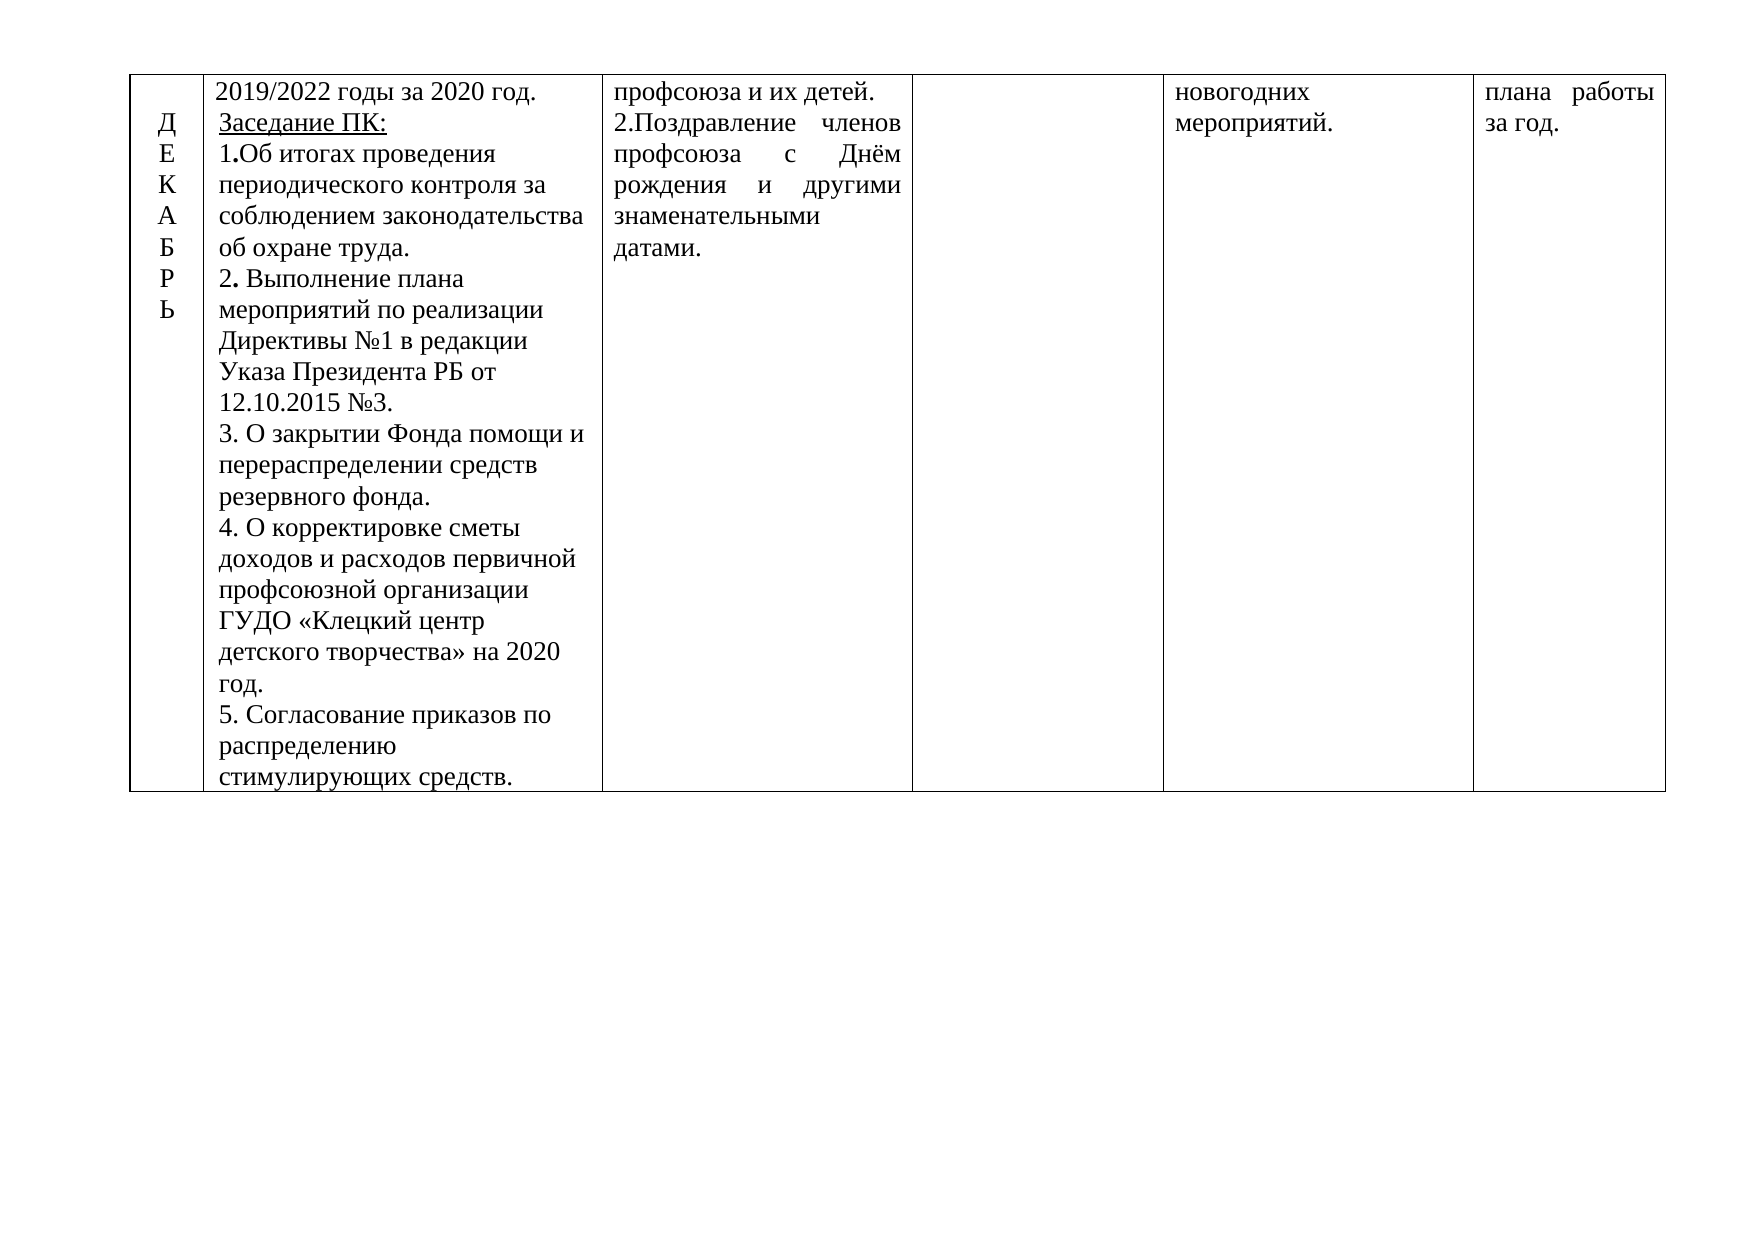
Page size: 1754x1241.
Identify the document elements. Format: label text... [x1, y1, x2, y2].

table_cell Д Е К А Б Р Ь [131, 75, 203, 791]
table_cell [603, 75, 912, 791]
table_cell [1474, 75, 1665, 791]
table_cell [204, 75, 602, 791]
table_cell [913, 75, 1163, 791]
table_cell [1164, 75, 1473, 791]
